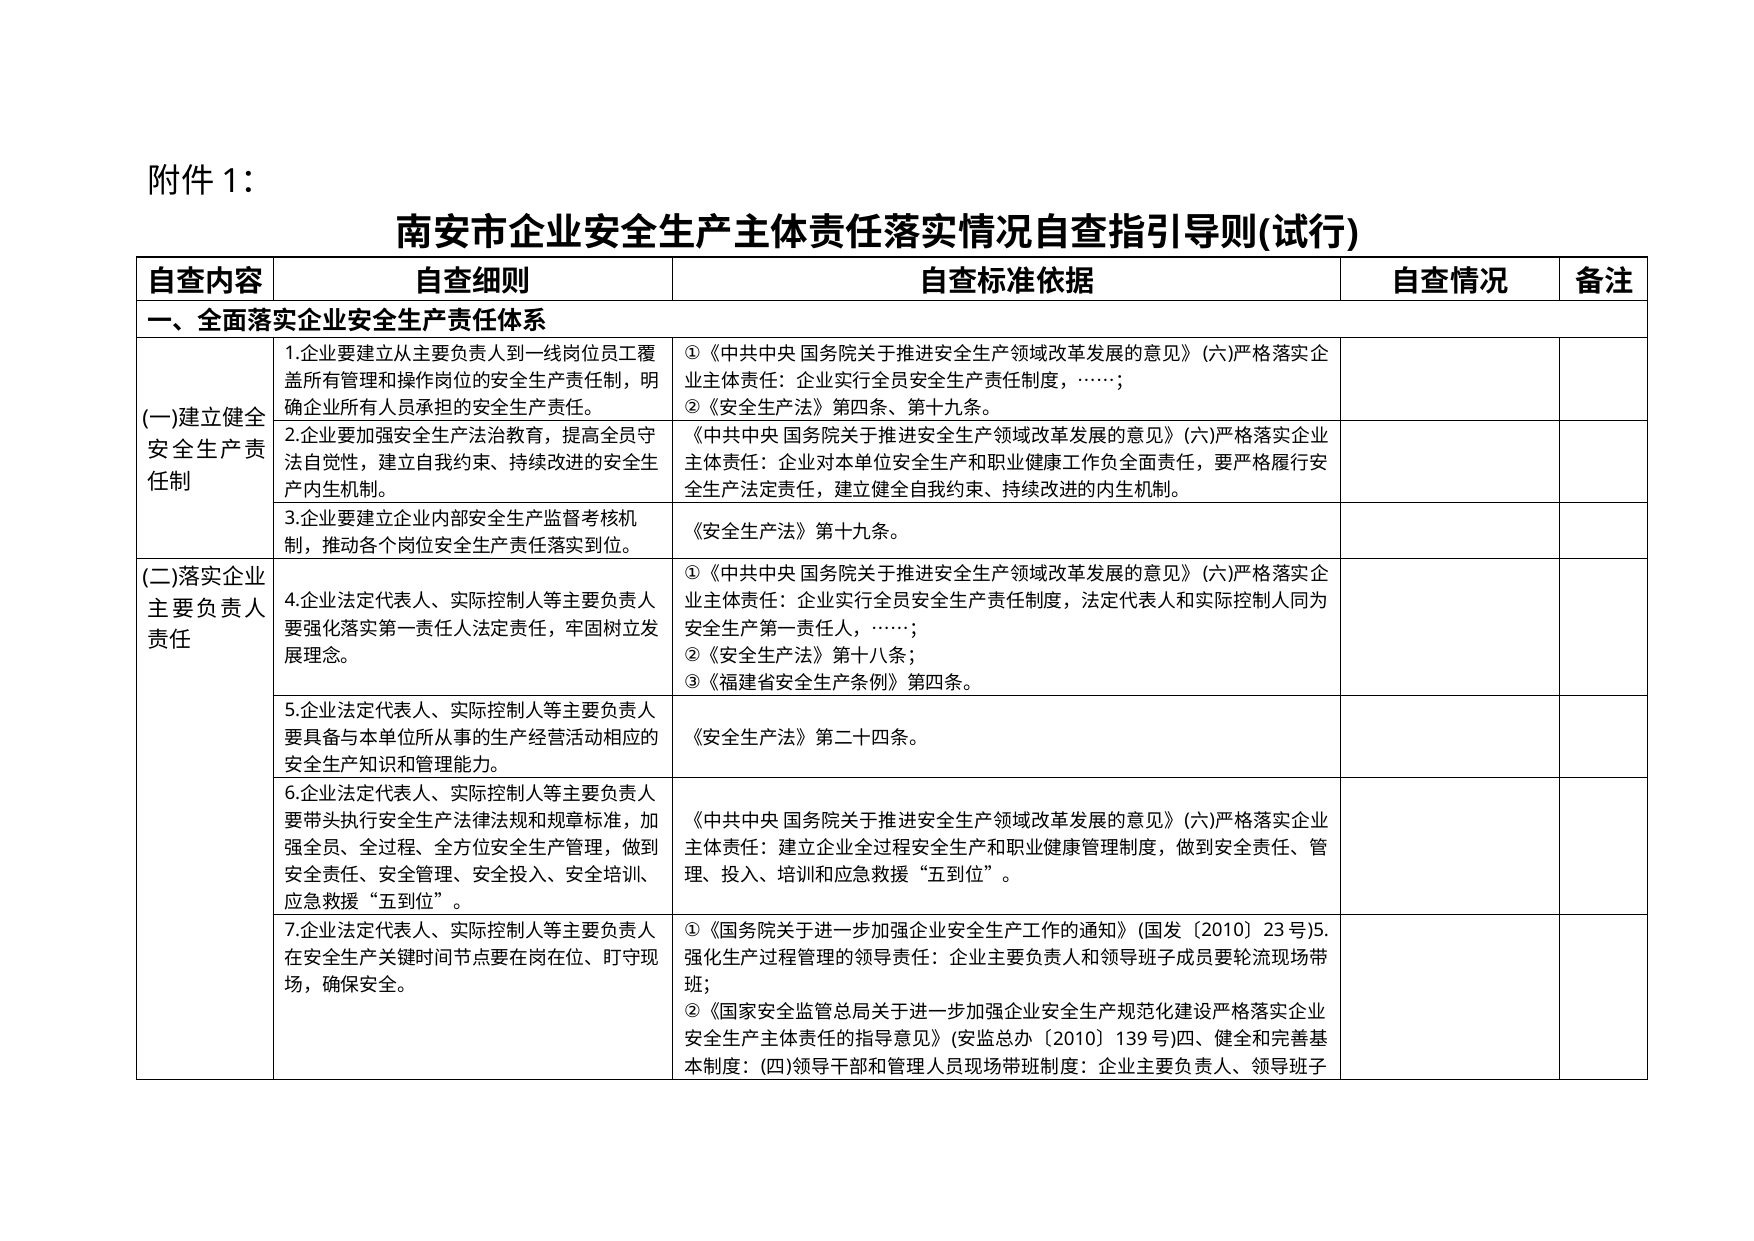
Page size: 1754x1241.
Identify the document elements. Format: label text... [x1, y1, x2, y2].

table_cell [1560, 503, 1647, 558]
table_cell [1560, 778, 1647, 914]
table_cell [1341, 421, 1559, 502]
table_cell [1341, 503, 1559, 558]
table_cell 1.企业要建立从主要负责人到一线岗位员工覆盖所有管理和操作岗位的安全生产责任制，明确企业所有人员承担的安全生产责任。 [274, 338, 672, 420]
table_header 备注 [1560, 258, 1647, 300]
table_header 自查细则 [274, 258, 672, 300]
table_cell (一)建立健全安全生产责任制 [137, 338, 273, 558]
table_cell [1560, 421, 1647, 502]
table_cell 《安全生产法》第二十四条。 [673, 696, 1340, 777]
table_header 自查内容 [137, 258, 273, 300]
table_cell 6.企业法定代表人、实际控制人等主要负责人要带头执行安全生产法律法规和规章标准，加强全员、全过程、全方位安全生产管理，做到安全责任、安全管理、安全投入、安全培训、应急救援“五到位”。 [274, 778, 672, 914]
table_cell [274, 915, 672, 1078]
table_cell 2.企业要加强安全生产法治教育，提高全员守法自觉性，建立自我约束、持续改进的安全生产内生机制。 [274, 421, 672, 502]
table_cell [1341, 559, 1559, 695]
table_cell 《中共中央 国务院关于推进安全生产领域改革发展的意见》(六)严格落实企业主体责任：建立企业全过程安全生产和职业健康管理制度，做到安全责任、管理、投入、培训和应急救援“五到位”。 [673, 778, 1340, 914]
table_cell [1341, 696, 1559, 777]
table_cell ①《中共中央 国务院关于推进安全生产领域改革发展的意见》(六)严格落实企业主体责任：企业实行全员安全生产责任制度，……； ②《安全生产法》第四条、第十九条。 [673, 338, 1340, 420]
text 南安市企业安全生产主体责任落实情况自查指引导则(试行) [148, 202, 1606, 256]
table_cell [1560, 696, 1647, 777]
table_cell [1341, 915, 1559, 1078]
table_cell 4.企业法定代表人、实际控制人等主要负责人要强化落实第一责任人法定责任，牢固树立发展理念。 [274, 559, 672, 695]
table_cell 5.企业法定代表人、实际控制人等主要负责人要具备与本单位所从事的生产经营活动相应的安全生产知识和管理能力。 [274, 696, 672, 777]
table_cell [1560, 338, 1647, 420]
table_cell [1341, 338, 1559, 420]
table_cell 《中共中央 国务院关于推进安全生产领域改革发展的意见》(六)严格落实企业主体责任：企业对本单位安全生产和职业健康工作负全面责任，要严格履行安全生产法定责任，建立健全自我约束、持续改进的内生机制。 [673, 421, 1340, 502]
table_header 自查标准依据 [673, 258, 1340, 300]
table_cell [1341, 778, 1559, 914]
table_cell [1560, 559, 1647, 695]
table_cell 3.企业要建立企业内部安全生产监督考核机制，推动各个岗位安全生产责任落实到位。 [274, 503, 672, 558]
table_cell 一、全面落实企业安全生产责任体系 [137, 301, 1647, 337]
table_cell 《安全生产法》第十九条。 [673, 503, 1340, 558]
table_cell (二)落实企业主要负责人责任 [137, 559, 273, 1078]
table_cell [673, 915, 1340, 1078]
table_cell ①《中共中央 国务院关于推进安全生产领域改革发展的意见》(六)严格落实企业主体责任：企业实行全员安全生产责任制度，法定代表人和实际控制人同为安全生产第一责任人，……； ②《安全生产法》第十八条； ③《福建省安全生产条例》第四条。 [673, 559, 1340, 695]
table_header 自查情况 [1341, 258, 1559, 300]
text 附件1： [148, 153, 1606, 202]
table_cell [1560, 915, 1647, 1078]
